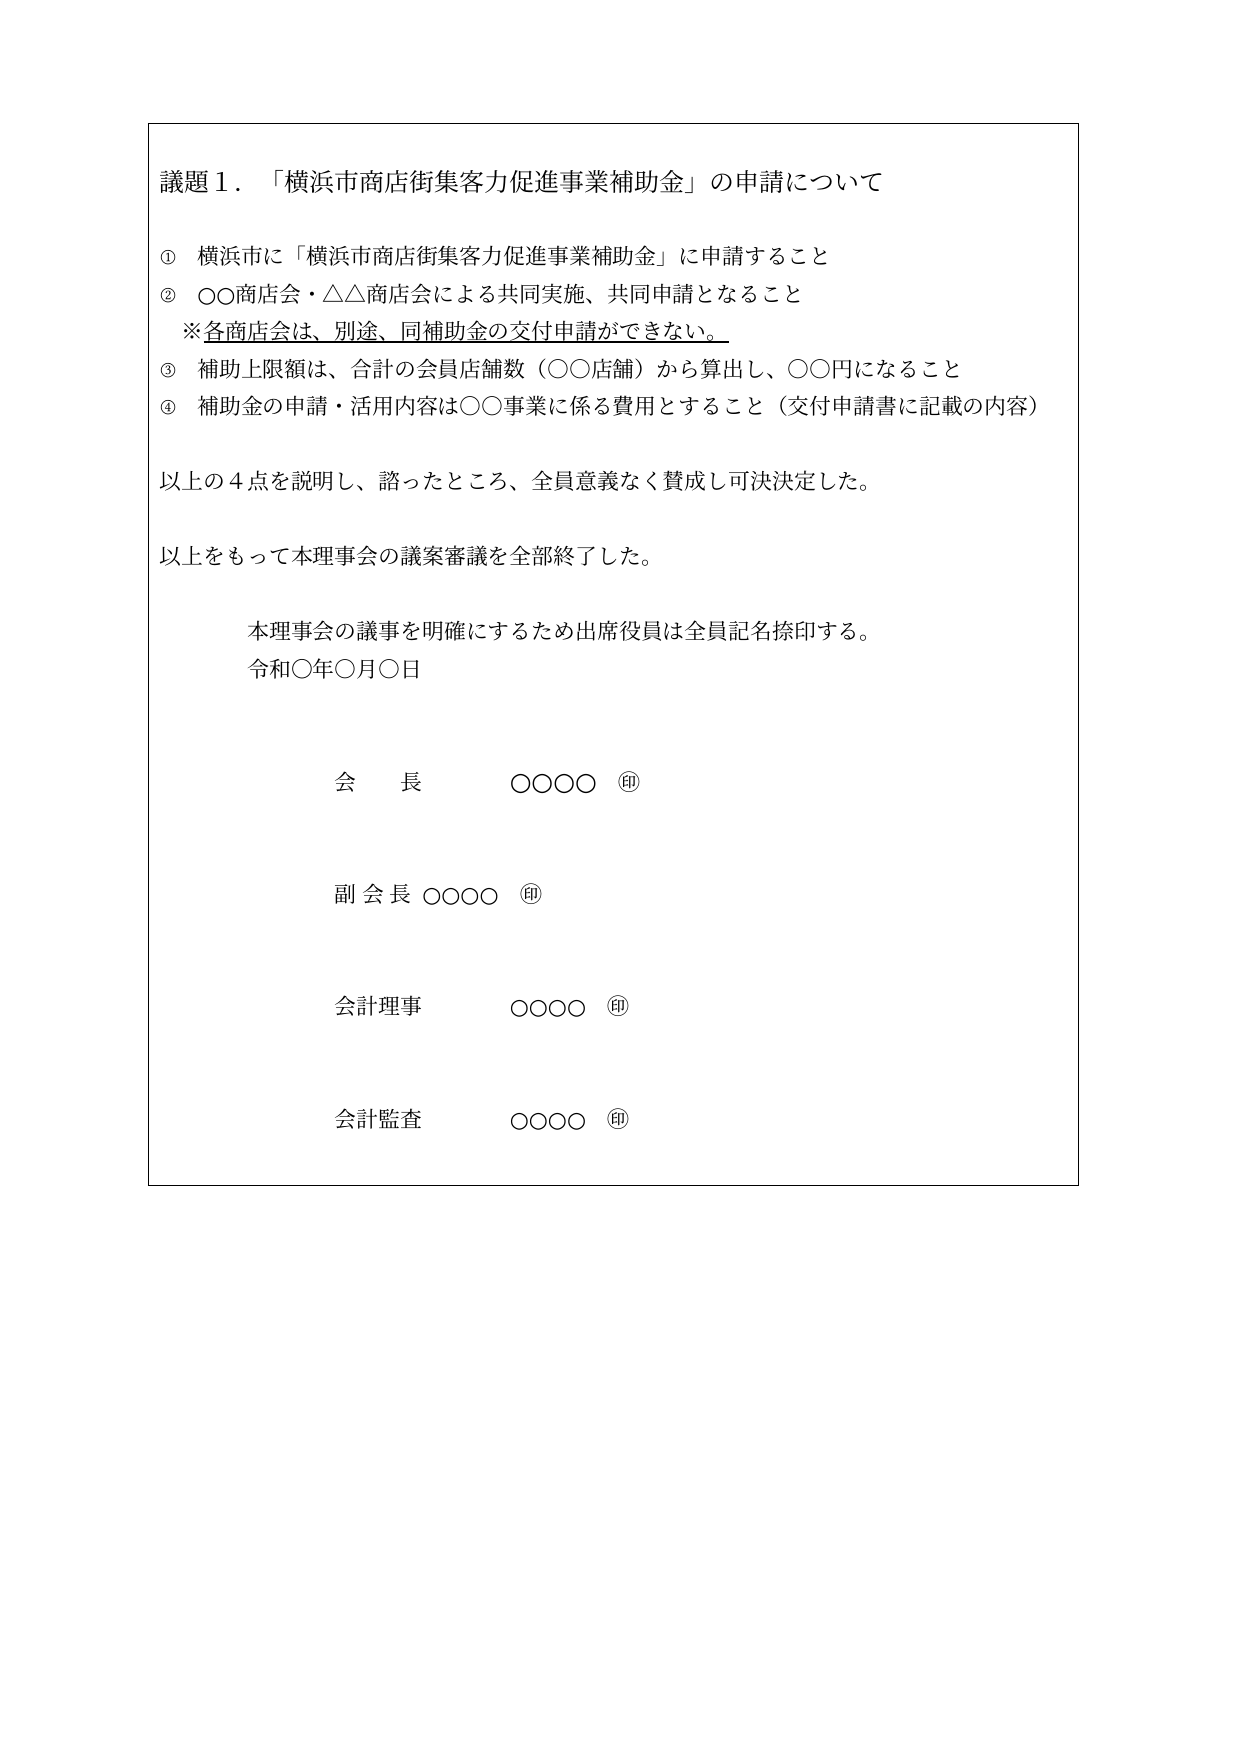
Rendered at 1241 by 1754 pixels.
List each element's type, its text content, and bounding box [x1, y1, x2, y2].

table_cell 議題１．「横浜市商店街集客力促進事業補助金」の申請について 横浜市に「横浜市商店街集客力促進事業補助金」に申請すること ○○商店会・△△商店会による共同実施、共同申請となること ※各商店会は、別途、同補助金の交付申請ができない。 補助上限額は、合計の会員店舗数（○○店舗）から算出し、○○円になること 補助金の申請・活用内容は○○事業に係る費用とすること（交付申請書に記載の内容） 以上の４点を説明し、諮ったところ、全員意義なく賛成し可決決定した。 以上をもって本理事会の議案審議を全部終了した。 本理事会の議事を明確にするため出席役員は全員記名捺印する。 令和〇年○月○日 会 長 ○○○○ ㊞ 副会長 ○○○○ ㊞ 会計理事 ○○○○ ㊞ 会計監査 ○○○○ ㊞ [149, 124, 1078, 1185]
